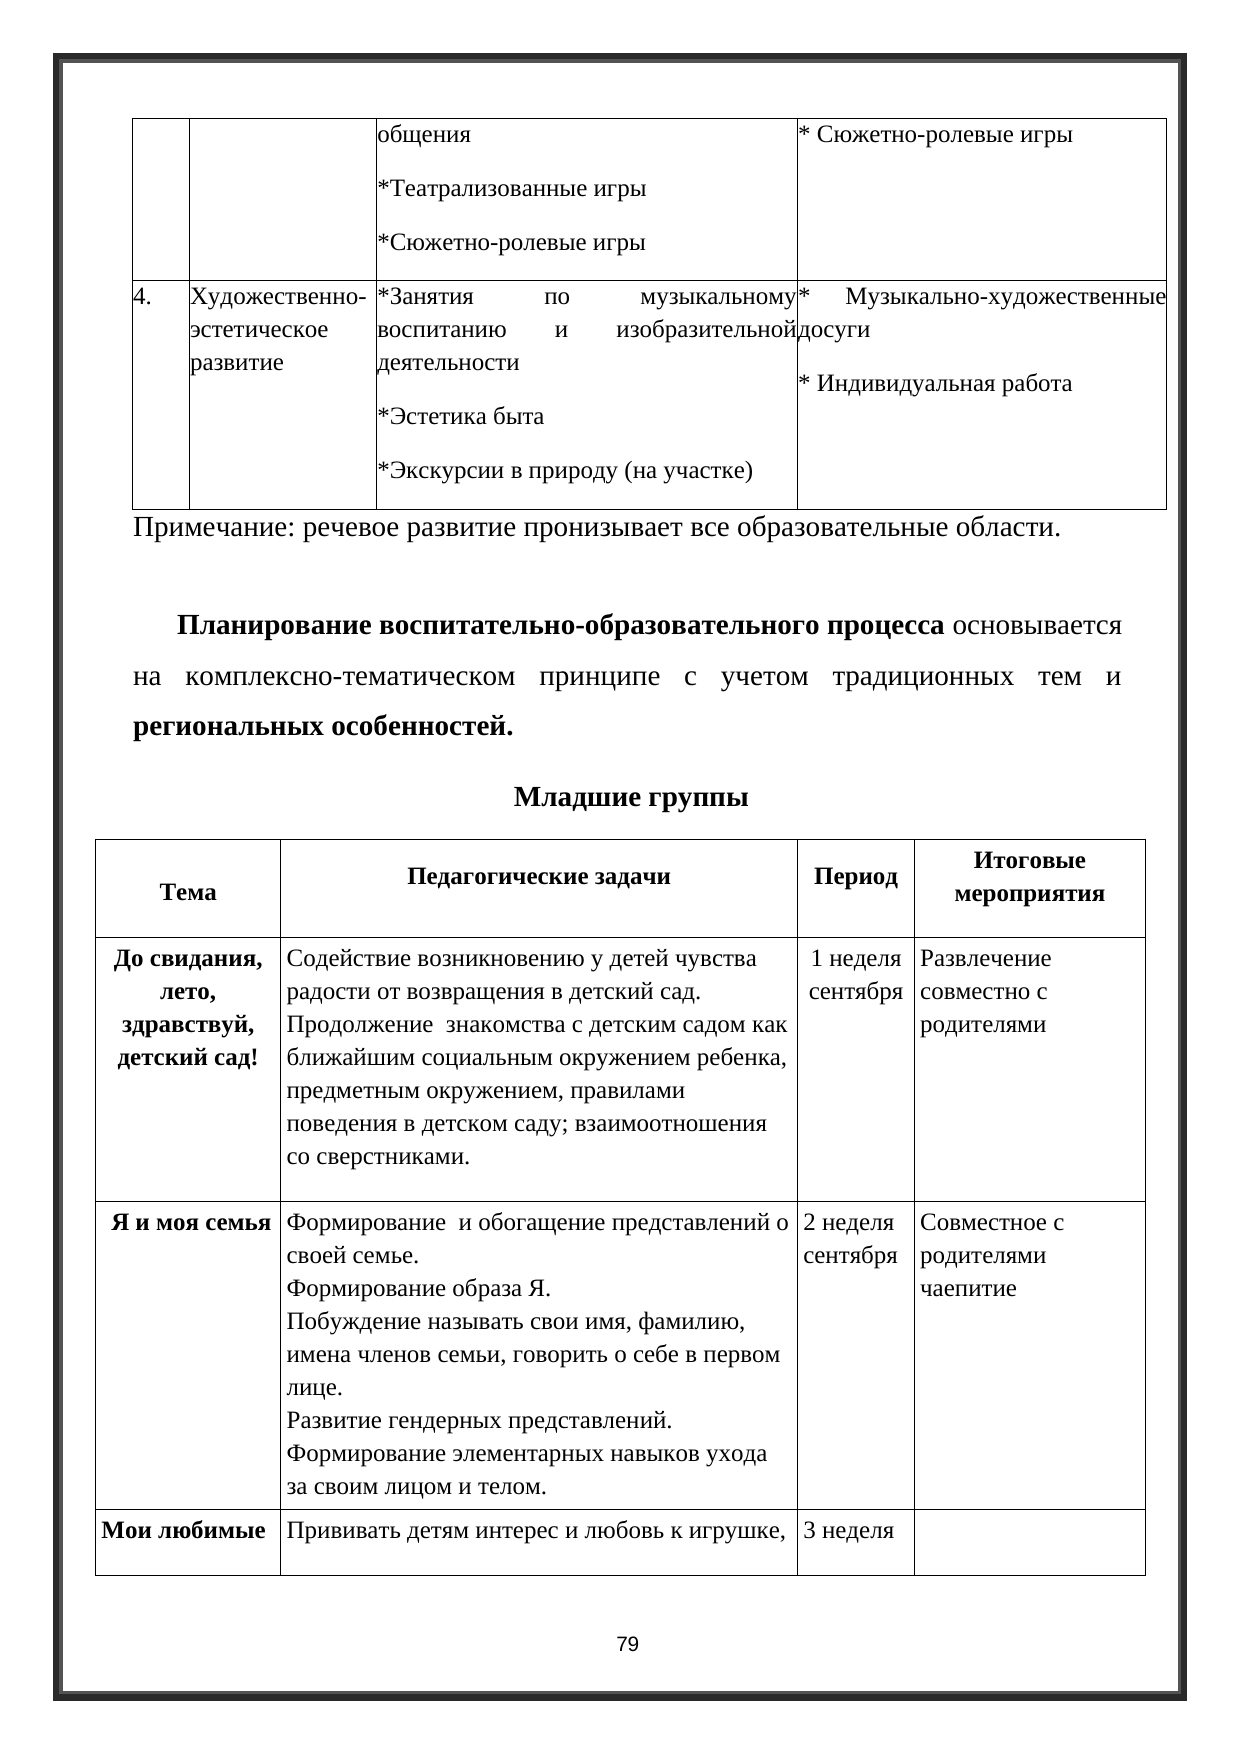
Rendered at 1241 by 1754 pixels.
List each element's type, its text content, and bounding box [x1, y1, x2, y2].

table_cell Я и моя семья [96, 1202, 280, 1509]
table_cell 2 неделя сентября [798, 1202, 914, 1509]
table_header Период [798, 840, 914, 937]
table_header Итоговые мероприятия [915, 840, 1145, 937]
table_cell 3. [133, 119, 189, 280]
table_cell Содействие возникновению у детей чувства радости от возвращения в детский сад. Продолжение знакомства с детским садом как ближайшим социальным окружением ребенка, предметным окружением, правилами поведения в детском саду; взаимоотношения со сверстниками. [281, 938, 797, 1201]
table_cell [190, 119, 376, 280]
table_cell Совместное с родителями чаепитие [915, 1202, 1145, 1509]
table_cell Развлечение совместно с родителями [915, 938, 1145, 1201]
table_cell [915, 1510, 1145, 1575]
text Планирование воспитательно-образовательного процесса основывается на комплексно-тематическом принципе с учетом традиционных тем и региональных особенностей. [133, 607, 1122, 742]
text Младшие группы [133, 779, 1122, 813]
text Примечание: речевое развитие пронизывает все образовательные области. [133, 510, 1122, 543]
table_cell * Музыкально-художественные досуги * Индивидуальная работа [798, 281, 1166, 508]
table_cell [798, 119, 1166, 280]
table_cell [281, 1510, 797, 1575]
table_cell 1 неделя сентября [798, 938, 914, 1201]
table_cell Художественно-эстетическое развитие [190, 281, 376, 508]
table_cell Формирование и обогащение представлений о своей семье. Формирование образа Я. Побуждение называть свои имя, фамилию, имена членов семьи, говорить о себе в первом лице. Развитие гендерных представлений. Формирование элементарных навыков ухода за своим лицом и телом. [281, 1202, 797, 1509]
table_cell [377, 119, 797, 280]
table_cell 3 неделя сентября [798, 1510, 914, 1575]
table_header Тема [96, 840, 280, 937]
table_cell До свидания, лето, здравствуй, детский сад! [96, 938, 280, 1201]
table_header Педагогические задачи [281, 840, 797, 937]
table_cell *Занятия по музыкальному воспитанию и изобразительной деятельности *Эстетика быта *Экскурсии в природу (на участке) [377, 281, 797, 508]
table_cell Мои любимые игрушки [96, 1510, 280, 1575]
table_cell 4. [133, 281, 189, 508]
